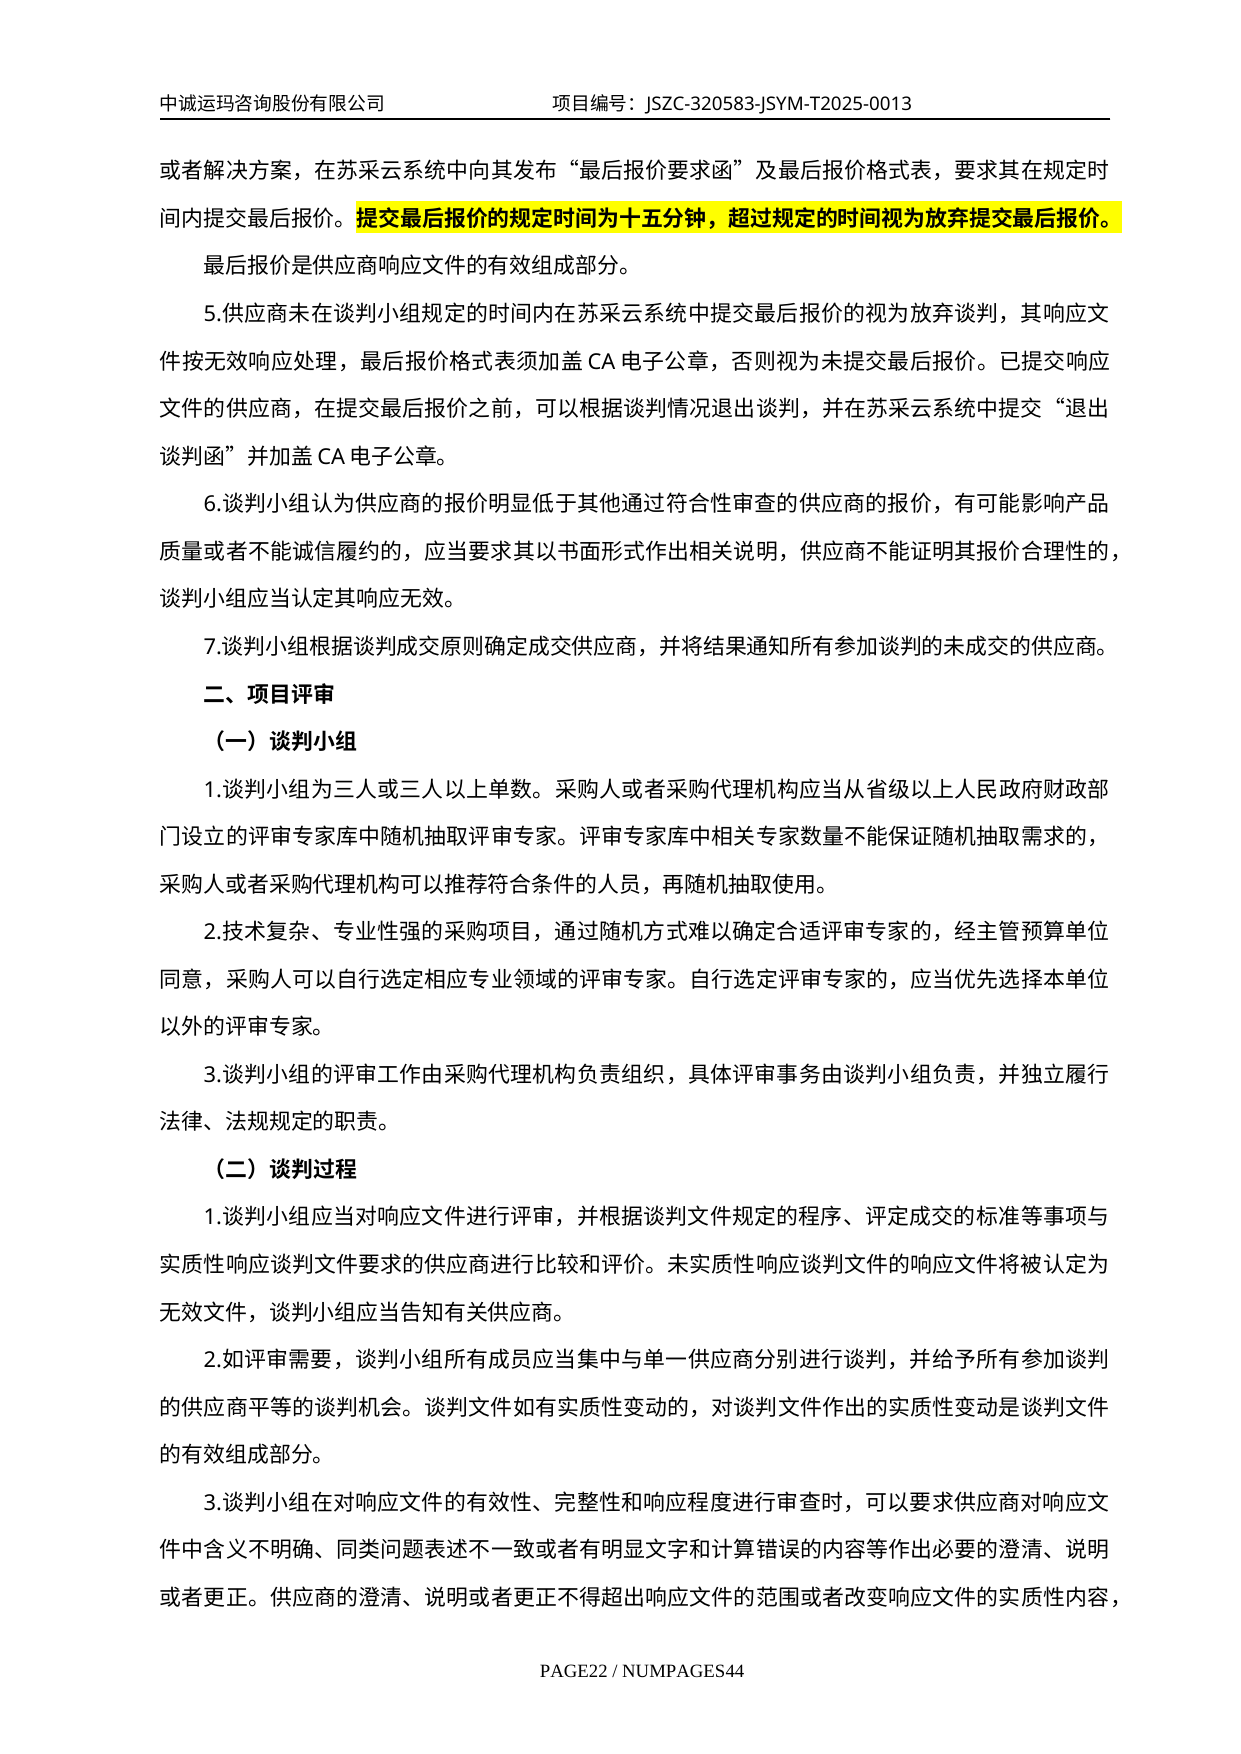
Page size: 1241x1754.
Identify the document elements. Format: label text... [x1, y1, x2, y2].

text 2.技术复杂、专业性强的采购项目，通过随机方式难以确定合适评审专家的，经主管预算单位同意，采购人可以自行选定相应专业领域的评审专家。自行选定评审专家的，应当优先选择本单位以外的评审专家。 [159, 914, 1110, 1041]
text （一）谈判小组 [159, 724, 1110, 756]
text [159, 153, 1110, 233]
text 5.供应商未在谈判小组规定的时间内在苏采云系统中提交最后报价的视为放弃谈判，其响应文件按无效响应处理，最后报价格式表须加盖CA电子公章，否则视为未提交最后报价。已提交响应文件的供应商，在提交最后报价之前，可以根据谈判情况退出谈判，并在苏采云系统中提交“退出谈判函”并加盖CA电子公章。 [159, 296, 1110, 471]
text 6.谈判小组认为供应商的报价明显低于其他通过符合性审查的供应商的报价，有可能影响产品质量或者不能诚信履约的，应当要求其以书面形式作出相关说明，供应商不能证明其报价合理性的，谈判小组应当认定其响应无效。 [159, 486, 1110, 613]
text 1.谈判小组为三人或三人以上单数。采购人或者采购代理机构应当从省级以上人民政府财政部门设立的评审专家库中随机抽取评审专家。评审专家库中相关专家数量不能保证随机抽取需求的，采购人或者采购代理机构可以推荐符合条件的人员，再随机抽取使用。 [159, 772, 1110, 898]
text （二）谈判过程 [159, 1152, 1110, 1183]
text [159, 1484, 1110, 1611]
text 2.如评审需要，谈判小组所有成员应当集中与单一供应商分别进行谈判，并给予所有参加谈判的供应商平等的谈判机会。谈判文件如有实质性变动的，对谈判文件作出的实质性变动是谈判文件的有效组成部分。 [159, 1342, 1110, 1469]
text 3.谈判小组的评审工作由采购代理机构负责组织，具体评审事务由谈判小组负责，并独立履行法律、法规规定的职责。 [159, 1057, 1110, 1136]
text 7.谈判小组根据谈判成交原则确定成交供应商，并将结果通知所有参加谈判的未成交的供应商。 [159, 629, 1110, 661]
text 最后报价是供应商响应文件的有效组成部分。 [159, 248, 1110, 280]
text 二、项目评审 [159, 677, 1110, 708]
text 1.谈判小组应当对响应文件进行评审，并根据谈判文件规定的程序、评定成交的标准等事项与实质性响应谈判文件要求的供应商进行比较和评价。未实质性响应谈判文件的响应文件将被认定为无效文件，谈判小组应当告知有关供应商。 [159, 1199, 1110, 1326]
